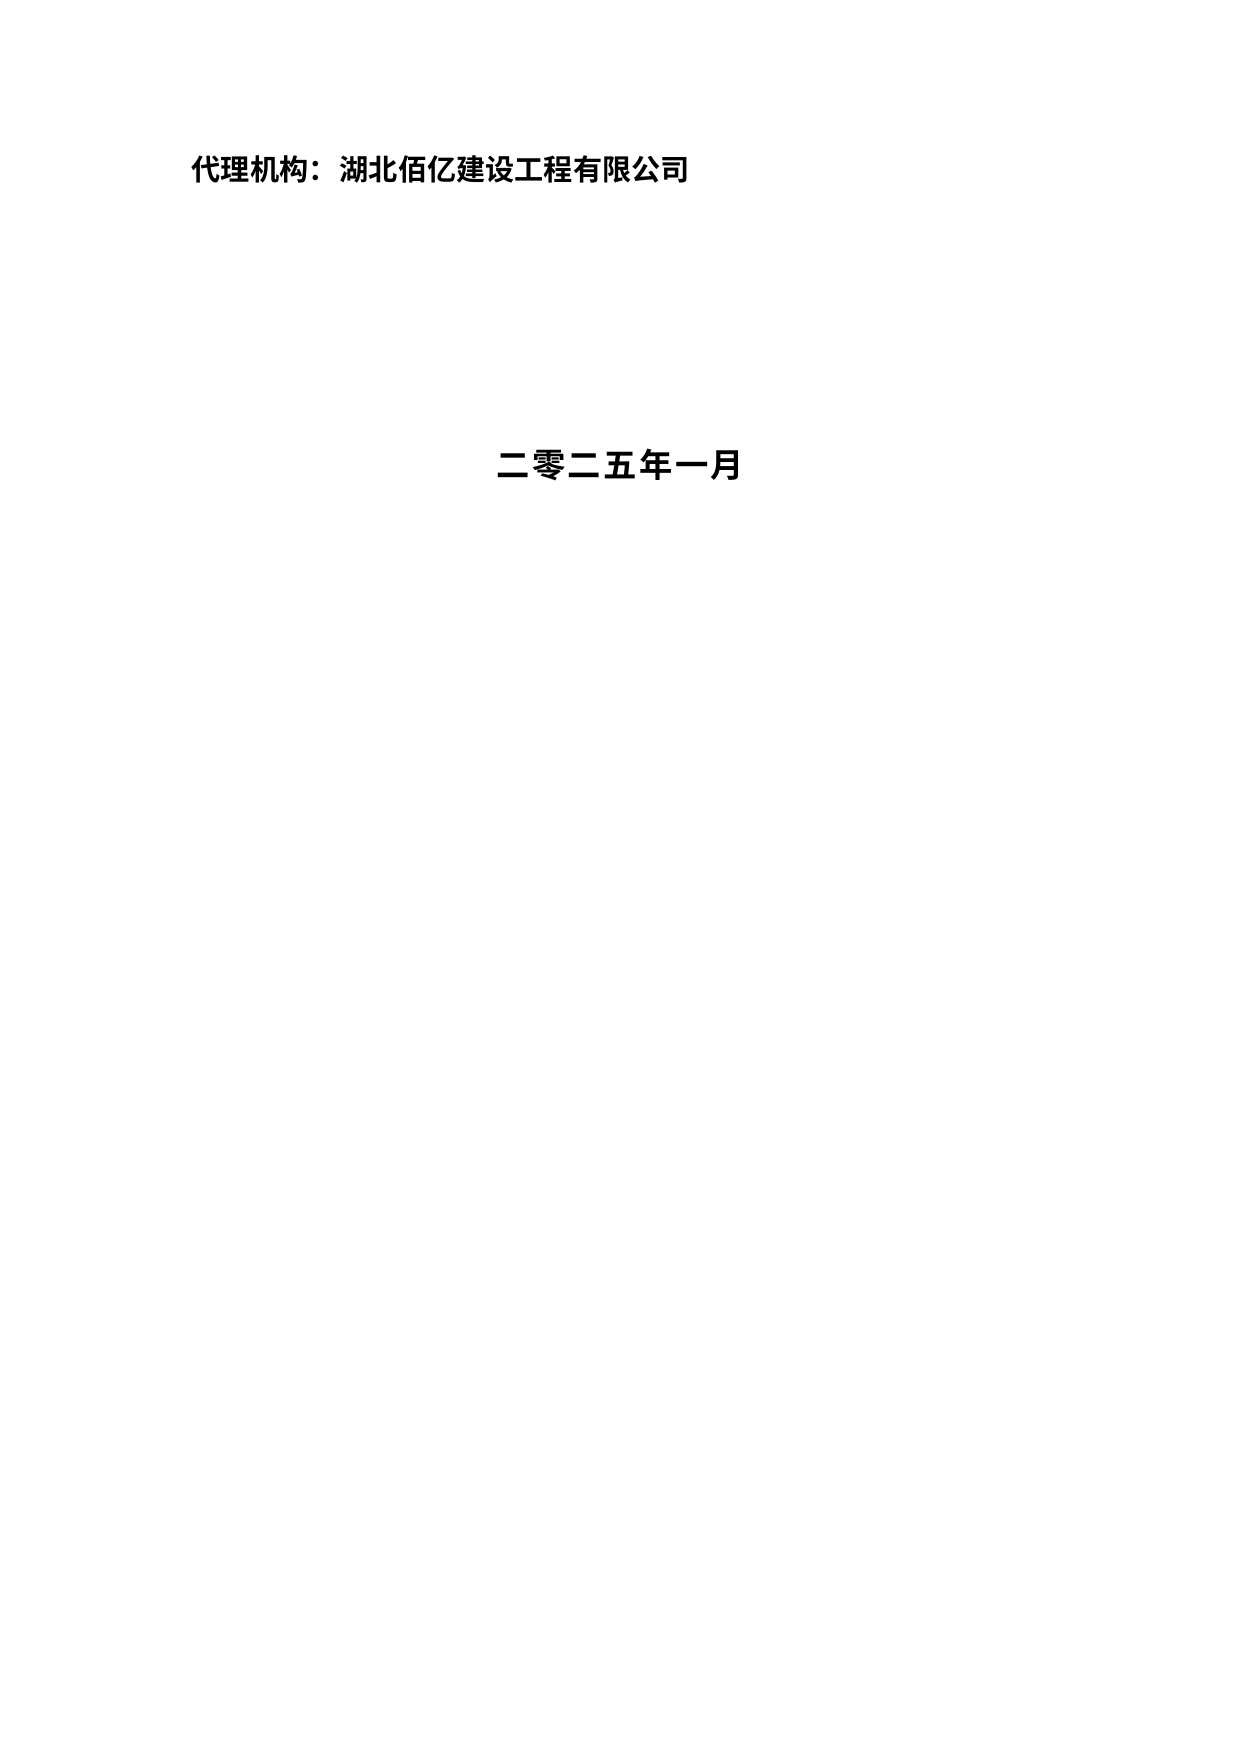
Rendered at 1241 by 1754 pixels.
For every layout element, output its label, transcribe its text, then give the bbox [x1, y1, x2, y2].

text 二零二五年一月 [148, 431, 1093, 496]
text 代理机构：湖北佰亿建设工程有限公司 [148, 135, 1093, 200]
